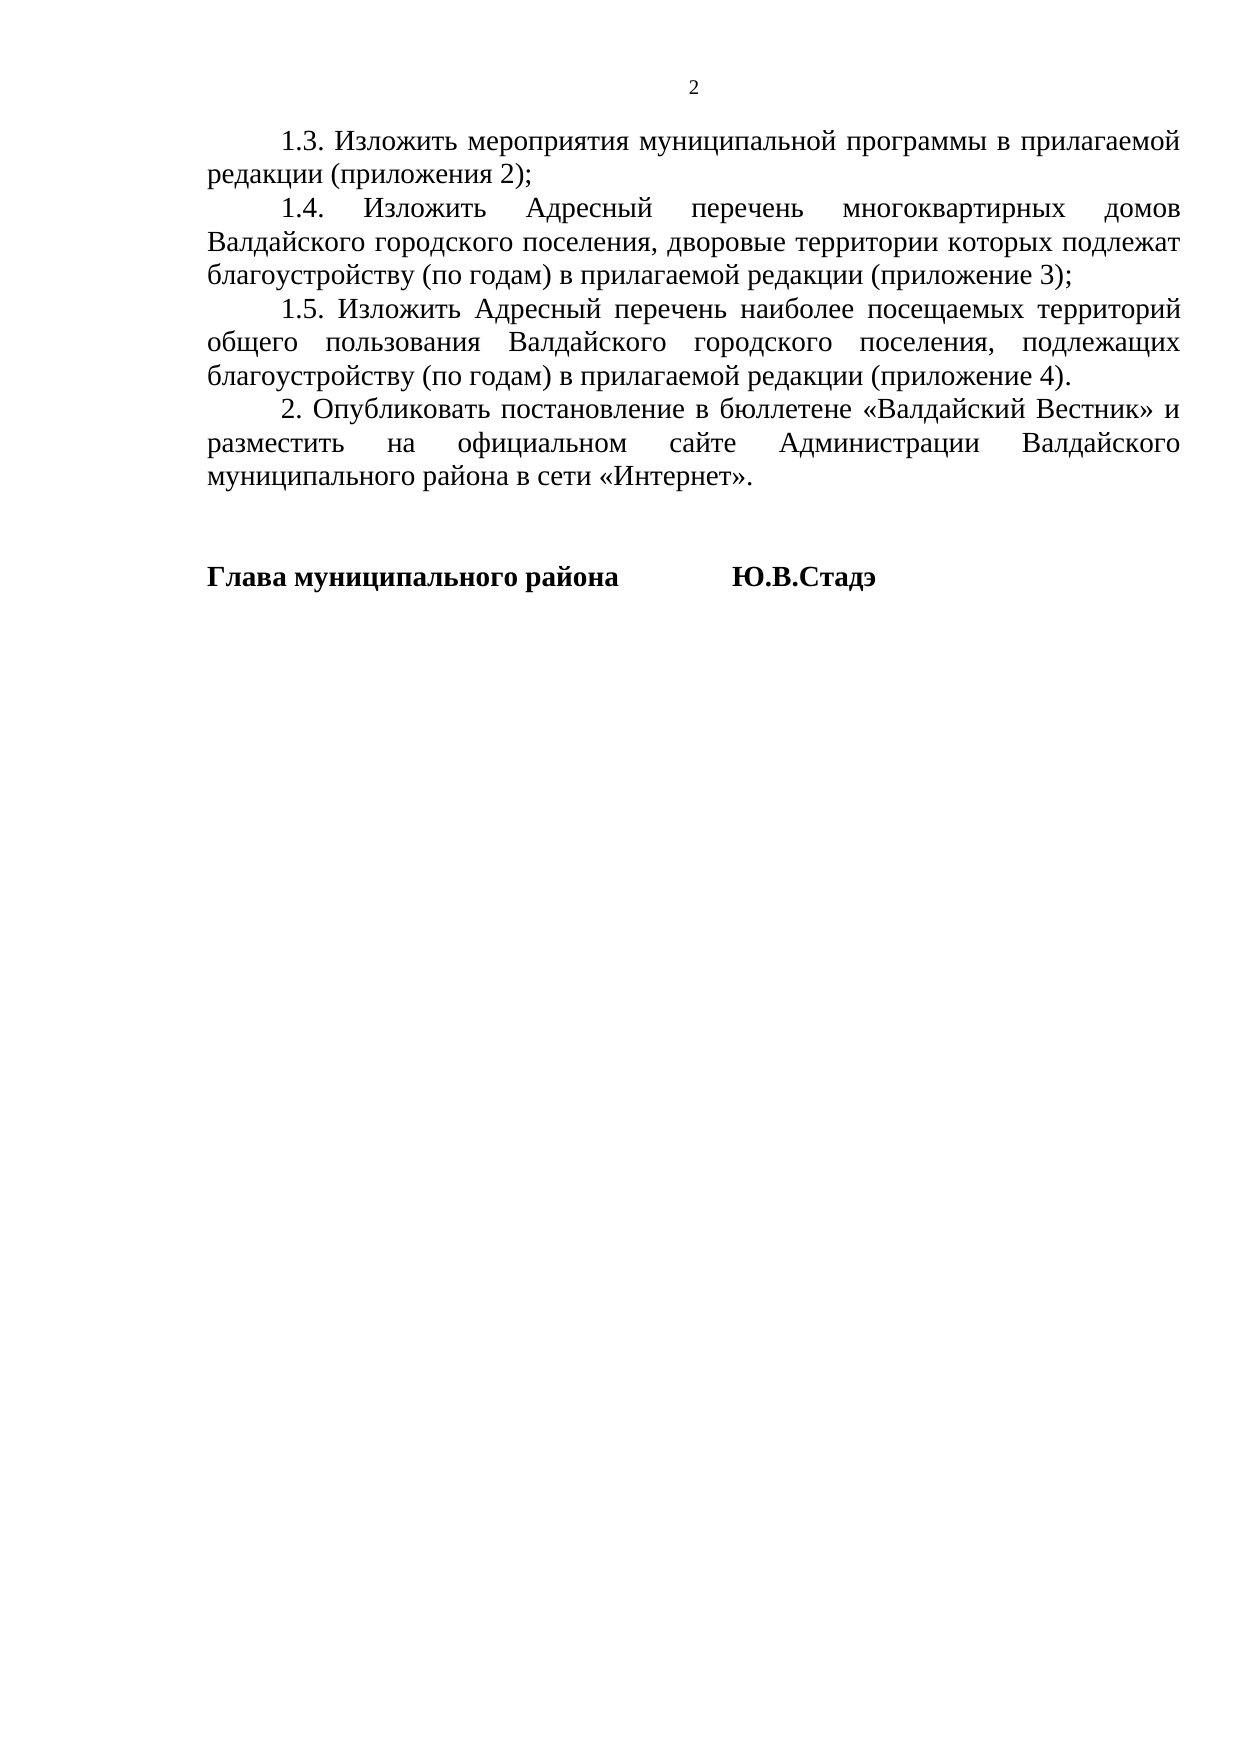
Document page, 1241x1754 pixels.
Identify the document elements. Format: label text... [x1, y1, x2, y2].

text 1.5. Изложить Адресный перечень наиболее посещаемых территорий общего пользования Валдайского городского поселения, подлежащих благоустройству (по годам) в прилагаемой редакции (приложение 4). [207, 291, 1181, 391]
text Глава муниципального района Ю.В.Стадэ [207, 559, 1181, 593]
text 1.4. Изложить Адресный перечень многоквартирных домов Валдайского городского поселения, дворовые территории которых подлежат благоустройству (по годам) в прилагаемой редакции (приложение 3); [207, 190, 1181, 291]
text 2. Опубликовать постановление в бюллетене «Валдайский Вестник» и разместить на официальном сайте Администрации Валдайского муниципального района в сети «Интернет». [207, 391, 1181, 492]
text 1.3. Изложить мероприятия муниципальной программы в прилагаемой редакции (приложения 2); [207, 123, 1181, 190]
